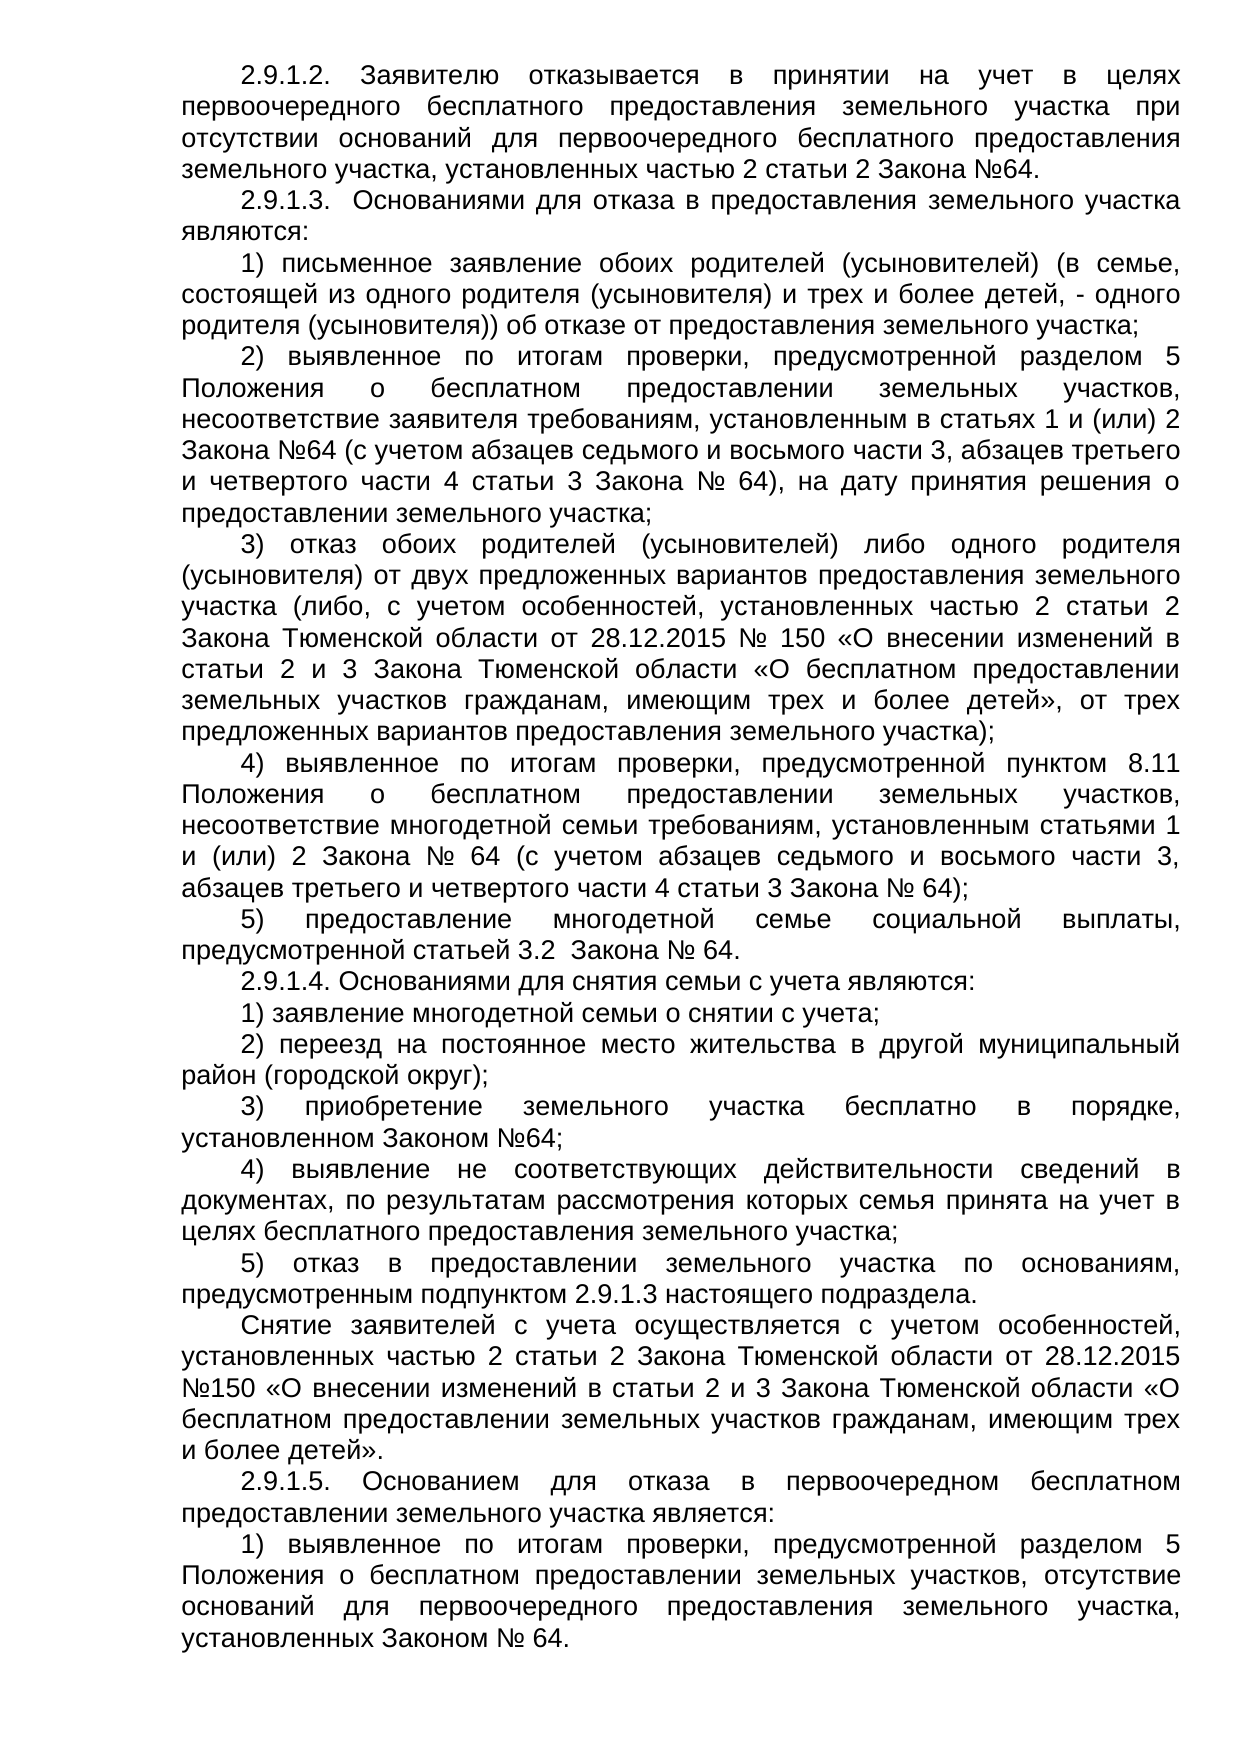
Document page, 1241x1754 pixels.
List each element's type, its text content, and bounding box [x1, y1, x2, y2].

text 2.9.1.4. Основаниями для снятия семьи с учета являются: [181, 965, 1181, 997]
text 2) переезд на постоянное место жительства в другой муниципальный район (городской округ); [181, 1028, 1181, 1090]
text 5) предоставление многодетной семье социальной выплаты, предусмотренной статьей 3.2 Закона № 64. [181, 903, 1181, 965]
text 3) приобретение земельного участка бесплатно в порядке, установленном Законом №64; [181, 1090, 1181, 1153]
text 3) отказ обоих родителей (усыновителей) либо одного родителя (усыновителя) от двух предложенных вариантов предоставления земельного участка (либо, с учетом особенностей, установленных частью 2 статьи 2 Закона Тюменской области от 28.12.2015 № 150 «О внесении изменений в статьи 2 и 3 Закона Тюменской области «О бесплатном предоставлении земельных участков гражданам, имеющим трех и более детей», от трех предложенных вариантов предоставления земельного участка); [181, 528, 1181, 747]
text 1) заявление многодетной семьи о снятии с учета; [181, 997, 1181, 1028]
text Снятие заявителей с учета осуществляется с учетом особенностей, установленных частью 2 статьи 2 Закона Тюменской области от 28.12.2015 №150 «О внесении изменений в статьи 2 и 3 Закона Тюменской области «О бесплатном предоставлении земельных участков гражданам, имеющим трех и более детей». [181, 1309, 1181, 1465]
text 5) отказ в предоставлении земельного участка по основаниям, предусмотренным подпунктом 2.9.1.3 настоящего подраздела. [181, 1247, 1181, 1309]
text 1) выявленное по итогам проверки, предусмотренной разделом 5 Положения о бесплатном предоставлении земельных участков, отсутствие оснований для первоочередного предоставления земельного участка, установленных Законом № 64. [181, 1528, 1181, 1653]
text 1) письменное заявление обоих родителей (усыновителей) (в семье, состоящей из одного родителя (усыновителя) и трех и более детей, - одного родителя (усыновителя)) об отказе от предоставления земельного участка; [181, 247, 1181, 340]
text 2.9.1.2. Заявителю отказывается в принятии на учет в целях первоочередного бесплатного предоставления земельного участка при отсутствии оснований для первоочередного бесплатного предоставления земельного участка, установленных частью 2 статьи 2 Закона №64. [181, 59, 1181, 184]
text 2) выявленное по итогам проверки, предусмотренной разделом 5 Положения о бесплатном предоставлении земельных участков, несоответствие заявителя требованиям, установленным в статьях 1 и (или) 2 Закона №64 (с учетом абзацев седьмого и восьмого части 3, абзацев третьего и четвертого части 4 статьи 3 Закона № 64), на дату принятия решения о предоставлении земельного участка; [181, 340, 1181, 528]
text 2.9.1.3. Основаниями для отказа в предоставления земельного участка являются: [181, 184, 1181, 247]
text 4) выявление не соответствующих действительности сведений в документах, по результатам рассмотрения которых семья принята на учет в целях бесплатного предоставления земельного участка; [181, 1153, 1181, 1247]
text 2.9.1.5. Основанием для отказа в первоочередном бесплатном предоставлении земельного участка является: [181, 1465, 1181, 1528]
text 4) выявленное по итогам проверки, предусмотренной пунктом 8.11 Положения о бесплатном предоставлении земельных участков, несоответствие многодетной семьи требованиям, установленным статьями 1 и (или) 2 Закона № 64 (с учетом абзацев седьмого и восьмого части 3, абзацев третьего и четвертого части 4 статьи 3 Закона № 64); [181, 747, 1181, 903]
